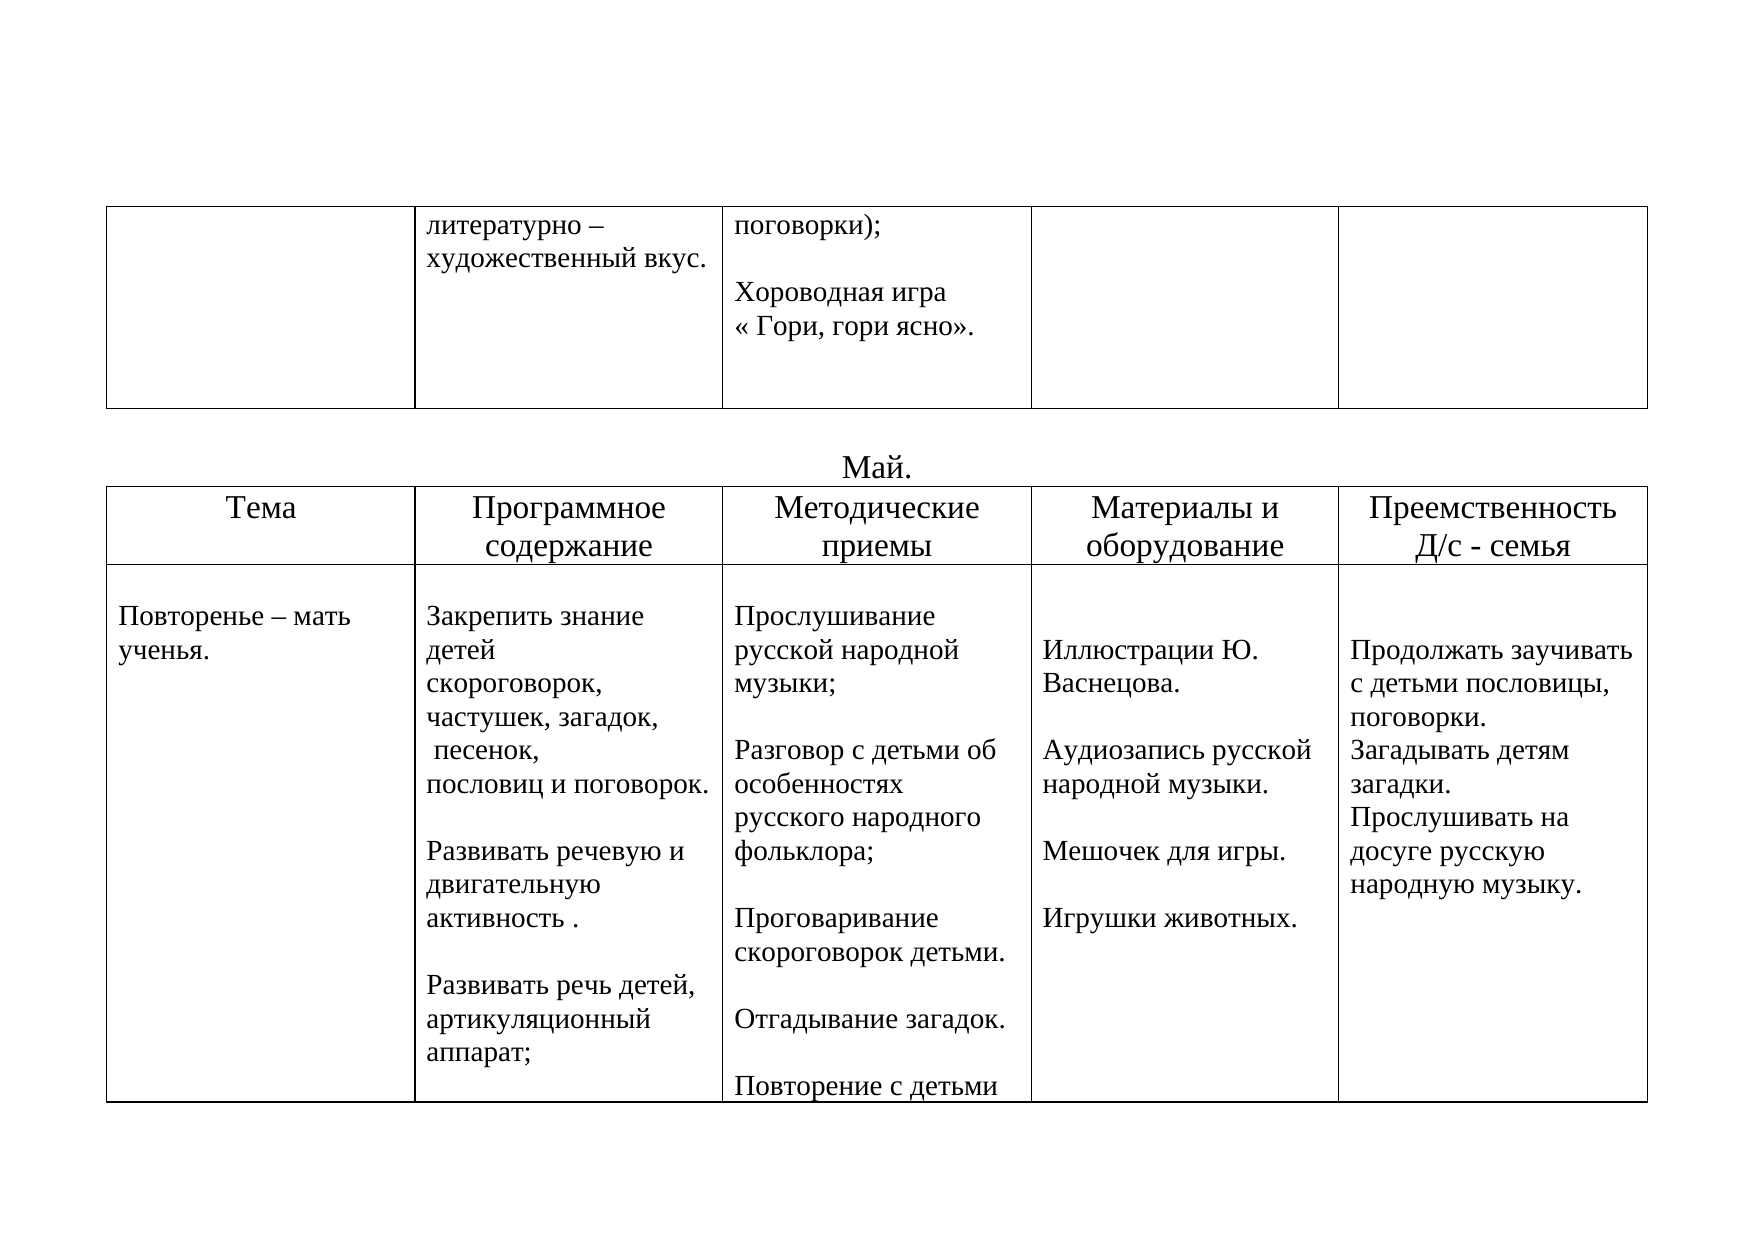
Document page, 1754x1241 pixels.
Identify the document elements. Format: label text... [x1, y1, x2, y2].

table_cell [1339, 207, 1647, 408]
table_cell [1032, 565, 1338, 1101]
table_header Материалы и оборудование [1032, 487, 1338, 564]
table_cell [416, 565, 722, 1101]
table_header Преемственность Д/с - семья [1339, 487, 1647, 564]
text Май. [118, 448, 1636, 486]
table_header Тема [107, 487, 414, 564]
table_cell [1339, 565, 1647, 1101]
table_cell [107, 207, 414, 408]
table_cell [416, 207, 722, 408]
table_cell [1032, 207, 1338, 408]
table_header Методические приемы [723, 487, 1031, 564]
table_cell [723, 565, 1031, 1101]
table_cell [723, 207, 1031, 408]
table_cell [107, 565, 414, 1101]
table_header Программное содержание [416, 487, 722, 564]
